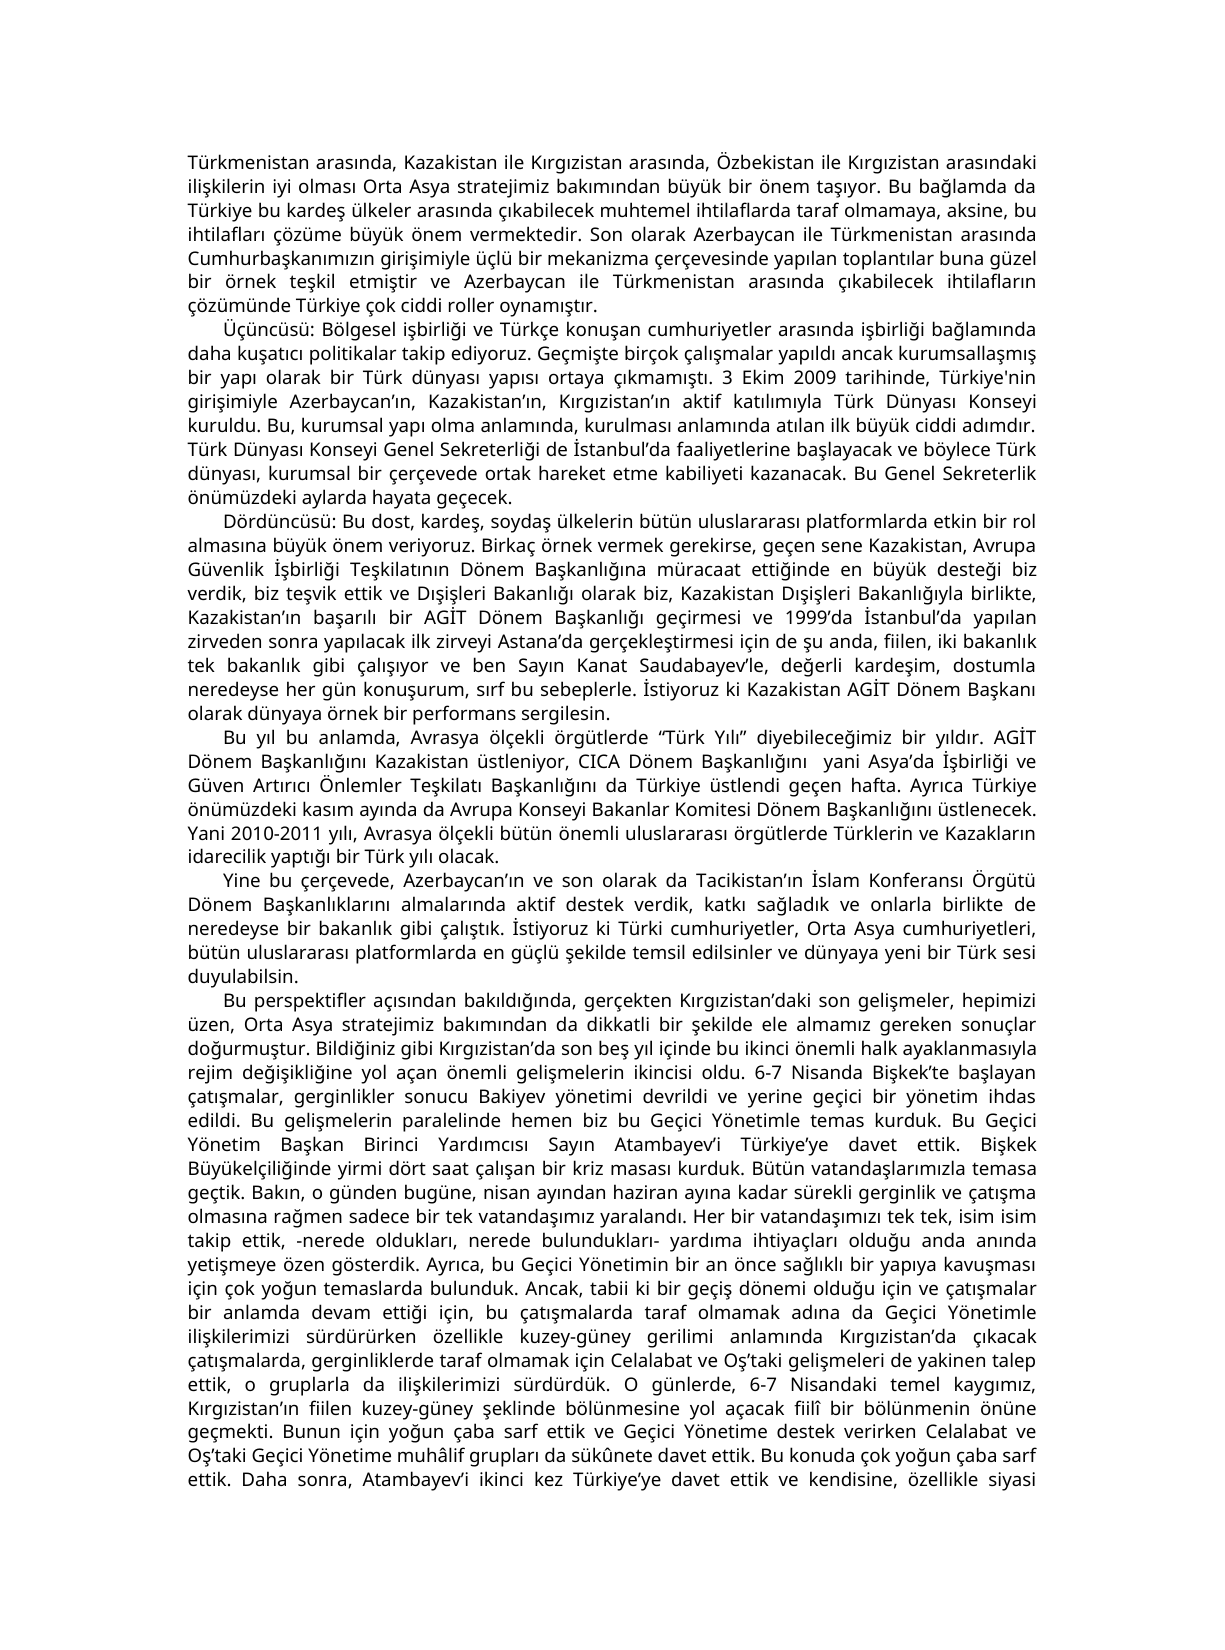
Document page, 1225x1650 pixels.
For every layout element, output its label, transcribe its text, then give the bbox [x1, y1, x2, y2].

text Üçüncüsü: Bölgesel işbirliği ve Türkçe konuşan cumhuriyetler arasında işbirliği bağlamında daha kuşatıcı politikalar takip ediyoruz. Geçmişte birçok çalışmalar yapıldı ancak kurumsallaşmış bir yapı olarak bir Türk dünyası yapısı ortaya çıkmamıştı. 3 Ekim 2009 tarihinde, Türkiye'nin girişimiyle Azerbaycan’ın, Kazakistan’ın, Kırgızistan’ın aktif katılımıyla Türk Dünyası Konseyi kuruldu. Bu, kurumsal yapı olma anlamında, kurulması anlamında atılan ilk büyük ciddi adımdır. Türk Dünyası Konseyi Genel Sekreterliği de İstanbul’da faaliyetlerine başlayacak ve böylece Türk dünyası, kurumsal bir çerçevede ortak hareket etme kabiliyeti kazanacak. Bu Genel Sekreterlik önümüzdeki aylarda hayata geçecek. [187, 318, 1037, 509]
text Dördüncüsü: Bu dost, kardeş, soydaş ülkelerin bütün uluslararası platformlarda etkin bir rol almasına büyük önem veriyoruz. Birkaç örnek vermek gerekirse, geçen sene Kazakistan, Avrupa Güvenlik İşbirliği Teşkilatının Dönem Başkanlığına müracaat ettiğinde en büyük desteği biz verdik, biz teşvik ettik ve Dışişleri Bakanlığı olarak biz, Kazakistan Dışişleri Bakanlığıyla birlikte, Kazakistan’ın başarılı bir AGİT Dönem Başkanlığı geçirmesi ve 1999’da İstanbul’da yapılan zirveden sonra yapılacak ilk zirveyi Astana’da gerçekleştirmesi için de şu anda, fiilen, iki bakanlık tek bakanlık gibi çalışıyor ve ben Sayın Kanat Saudabayev’le, değerli kardeşim, dostumla neredeyse her gün konuşurum, sırf bu sebeplerle. İstiyoruz ki Kazakistan AGİT Dönem Başkanı olarak dünyaya örnek bir performans sergilesin. [187, 509, 1037, 725]
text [187, 988, 1037, 1492]
text Yine bu çerçevede, Azerbaycan’ın ve son olarak da Tacikistan’ın İslam Konferansı Örgütü Dönem Başkanlıklarını almalarında aktif destek verdik, katkı sağladık ve onlarla birlikte de neredeyse bir bakanlık gibi çalıştık. İstiyoruz ki Türki cumhuriyetler, Orta Asya cumhuriyetleri, bütün uluslararası platformlarda en güçlü şekilde temsil edilsinler ve dünyaya yeni bir Türk sesi duyulabilsin. [187, 869, 1037, 988]
text Bu yıl bu anlamda, Avrasya ölçekli örgütlerde “Türk Yılı” diyebileceğimiz bir yıldır. AGİT Dönem Başkanlığını Kazakistan üstleniyor, CICA Dönem Başkanlığını yani Asya’da İşbirliği ve Güven Artırıcı Önlemler Teşkilatı Başkanlığını da Türkiye üstlendi geçen hafta. Ayrıca Türkiye önümüzdeki kasım ayında da Avrupa Konseyi Bakanlar Komitesi Dönem Başkanlığını üstlenecek. Yani 2010-2011 yılı, Avrasya ölçekli bütün önemli uluslararası örgütlerde Türklerin ve Kazakların idarecilik yaptığı bir Türk yılı olacak. [187, 725, 1037, 869]
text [187, 150, 1037, 318]
